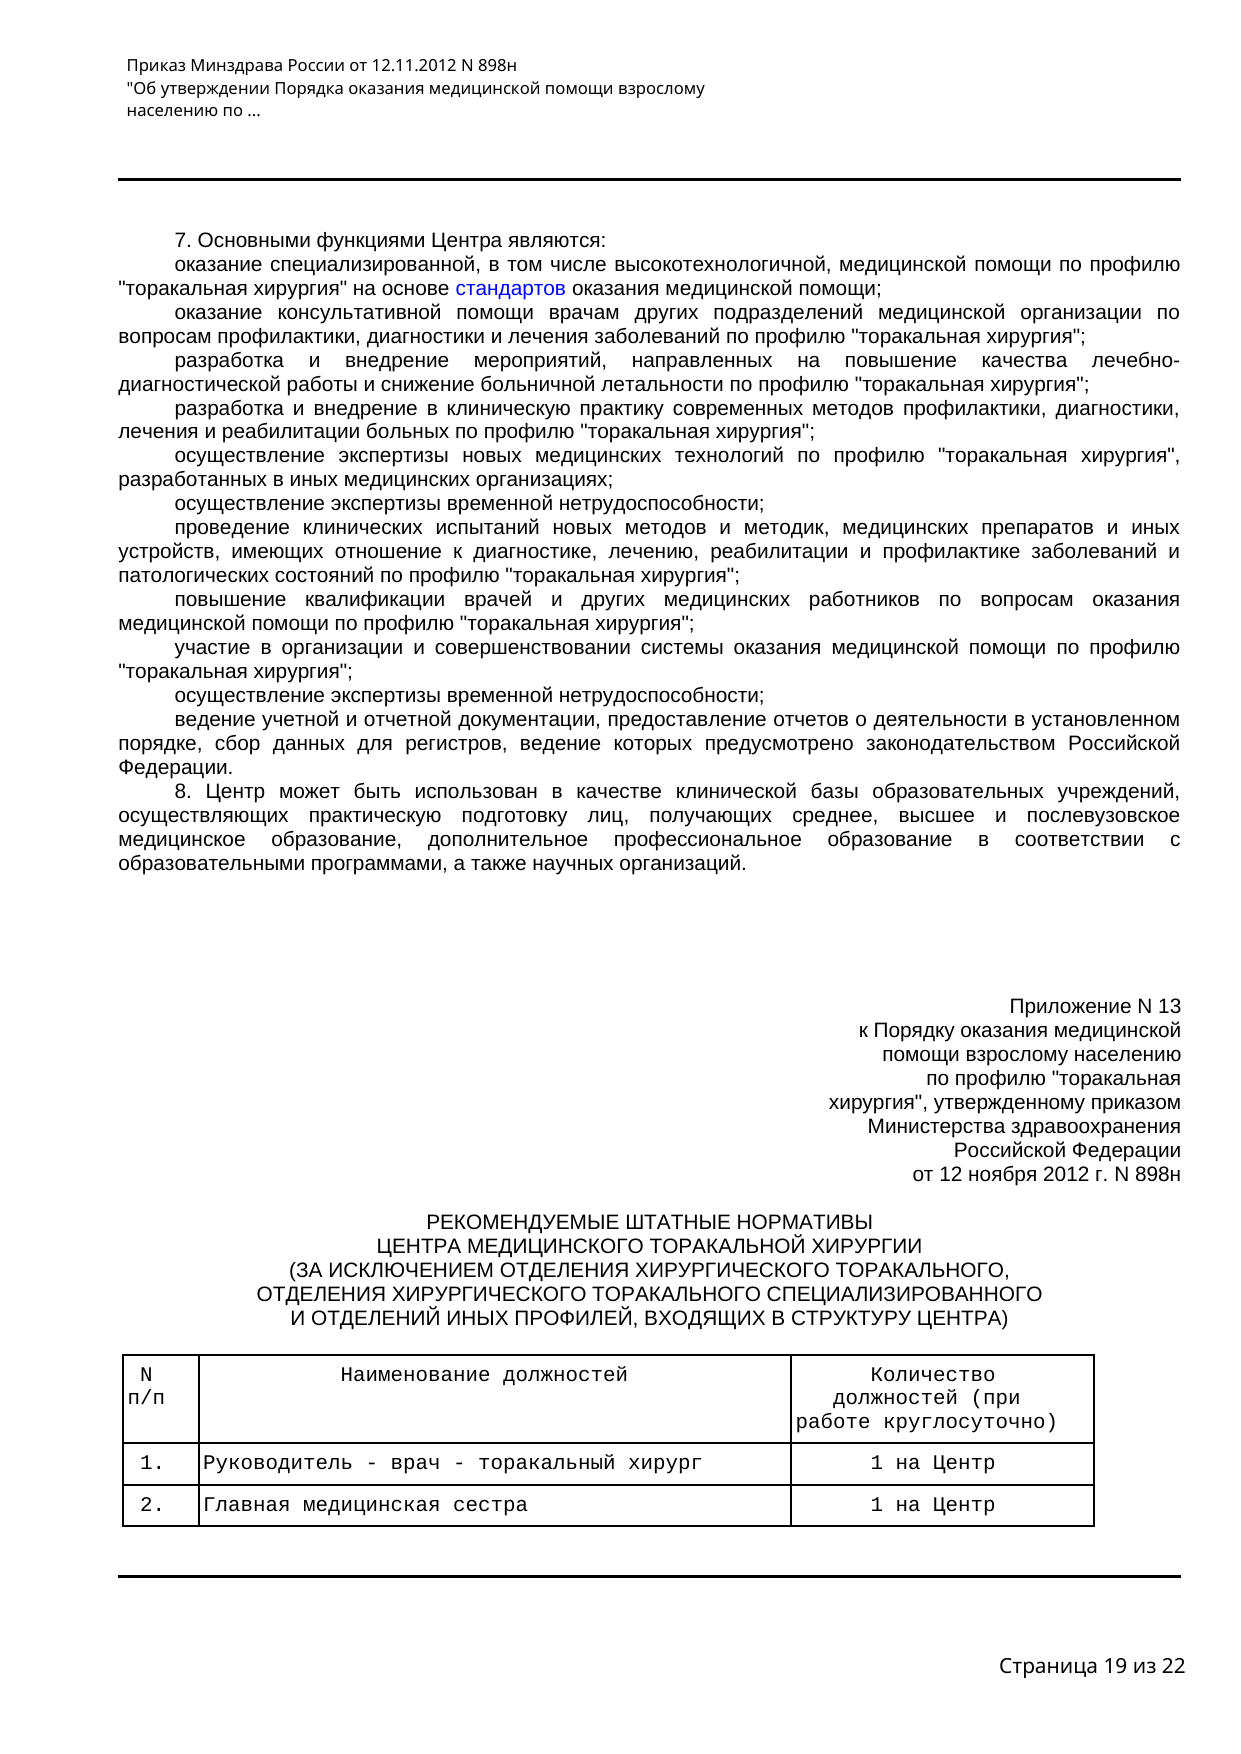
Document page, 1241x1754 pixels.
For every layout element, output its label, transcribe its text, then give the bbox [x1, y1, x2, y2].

text хирургия", утвержденному приказом [118, 1090, 1181, 1114]
text осуществление экспертизы новых медицинских технологий по профилю "торакальная хирургия", разработанных в иных медицинских организациях; [118, 443, 1181, 491]
table_cell 1 на Центр [792, 1486, 1093, 1525]
table_cell Руководитель - врач - торакальный хирург [200, 1444, 790, 1484]
table_header Наименование должностей [200, 1356, 790, 1442]
text осуществление экспертизы временной нетрудоспособности; [118, 683, 1181, 707]
text Российской Федерации [118, 1138, 1181, 1162]
text ведение учетной и отчетной документации, предоставление отчетов о деятельности в установленном порядке, сбор данных для регистров, ведение которых предусмотрено законодательством Российской Федерации. [118, 707, 1181, 779]
text оказание специализированной, в том числе высокотехнологичной, медицинской помощи по профилю "торакальная хирургия" на основе стандартов оказания медицинской помощи; [118, 252, 1181, 299]
text участие в организации и совершенствовании системы оказания медицинской помощи по профилю "торакальная хирургия"; [118, 635, 1181, 683]
text 8. Центр может быть использован в качестве клинической базы образовательных учреждений, осуществляющих практическую подготовку лиц, получающих среднее, высшее и послевузовское медицинское образование, дополнительное профессиональное образование в соответствии с образовательными программами, а также научных организаций. [118, 779, 1181, 874]
text Министерства здравоохранения [118, 1114, 1181, 1138]
text к Порядку оказания медицинской [118, 1018, 1181, 1042]
table_cell 1 на Центр [792, 1444, 1093, 1484]
text И ОТДЕЛЕНИЙ ИНЫХ ПРОФИЛЕЙ, ВХОДЯЩИХ В СТРУКТУРУ ЦЕНТРА) [118, 1306, 1181, 1330]
text по профилю "торакальная [118, 1066, 1181, 1090]
table_header N п/п [124, 1356, 198, 1442]
text проведение клинических испытаний новых методов и методик, медицинских препаратов и иных устройств, имеющих отношение к диагностике, лечению, реабилитации и профилактике заболеваний и патологических состояний по профилю "торакальная хирургия"; [118, 515, 1181, 587]
text оказание консультативной помощи врачам других подразделений медицинской организации по вопросам профилактики, диагностики и лечения заболеваний по профилю "торакальная хирургия"; [118, 299, 1181, 347]
text Приложение N 13 [118, 994, 1181, 1018]
table_cell 2. [124, 1486, 198, 1525]
text ОТДЕЛЕНИЯ ХИРУРГИЧЕСКОГО ТОРАКАЛЬНОГО СПЕЦИАЛИЗИРОВАННОГО [118, 1282, 1181, 1306]
text 7. Основными функциями Центра являются: [118, 228, 1181, 252]
text ЦЕНТРА МЕДИЦИНСКОГО ТОРАКАЛЬНОЙ ХИРУРГИИ [118, 1234, 1181, 1258]
text РЕКОМЕНДУЕМЫЕ ШТАТНЫЕ НОРМАТИВЫ [118, 1210, 1181, 1234]
table_header Количество должностей (при работе круглосуточно) [792, 1356, 1093, 1442]
text разработка и внедрение в клиническую практику современных методов профилактики, диагностики, лечения и реабилитации больных по профилю "торакальная хирургия"; [118, 395, 1181, 443]
text от 12 ноября 2012 г. N 898н [118, 1162, 1181, 1186]
text (ЗА ИСКЛЮЧЕНИЕМ ОТДЕЛЕНИЯ ХИРУРГИЧЕСКОГО ТОРАКАЛЬНОГО, [118, 1258, 1181, 1282]
text разработка и внедрение мероприятий, направленных на повышение качества лечебно-диагностической работы и снижение больничной летальности по профилю "торакальная хирургия"; [118, 347, 1181, 395]
text осуществление экспертизы временной нетрудоспособности; [118, 491, 1181, 515]
table_cell Главная медицинская сестра [200, 1486, 790, 1525]
table_cell 1. [124, 1444, 198, 1484]
text помощи взрослому населению [118, 1042, 1181, 1066]
text повышение квалификации врачей и других медицинских работников по вопросам оказания медицинской помощи по профилю "торакальная хирургия"; [118, 587, 1181, 635]
